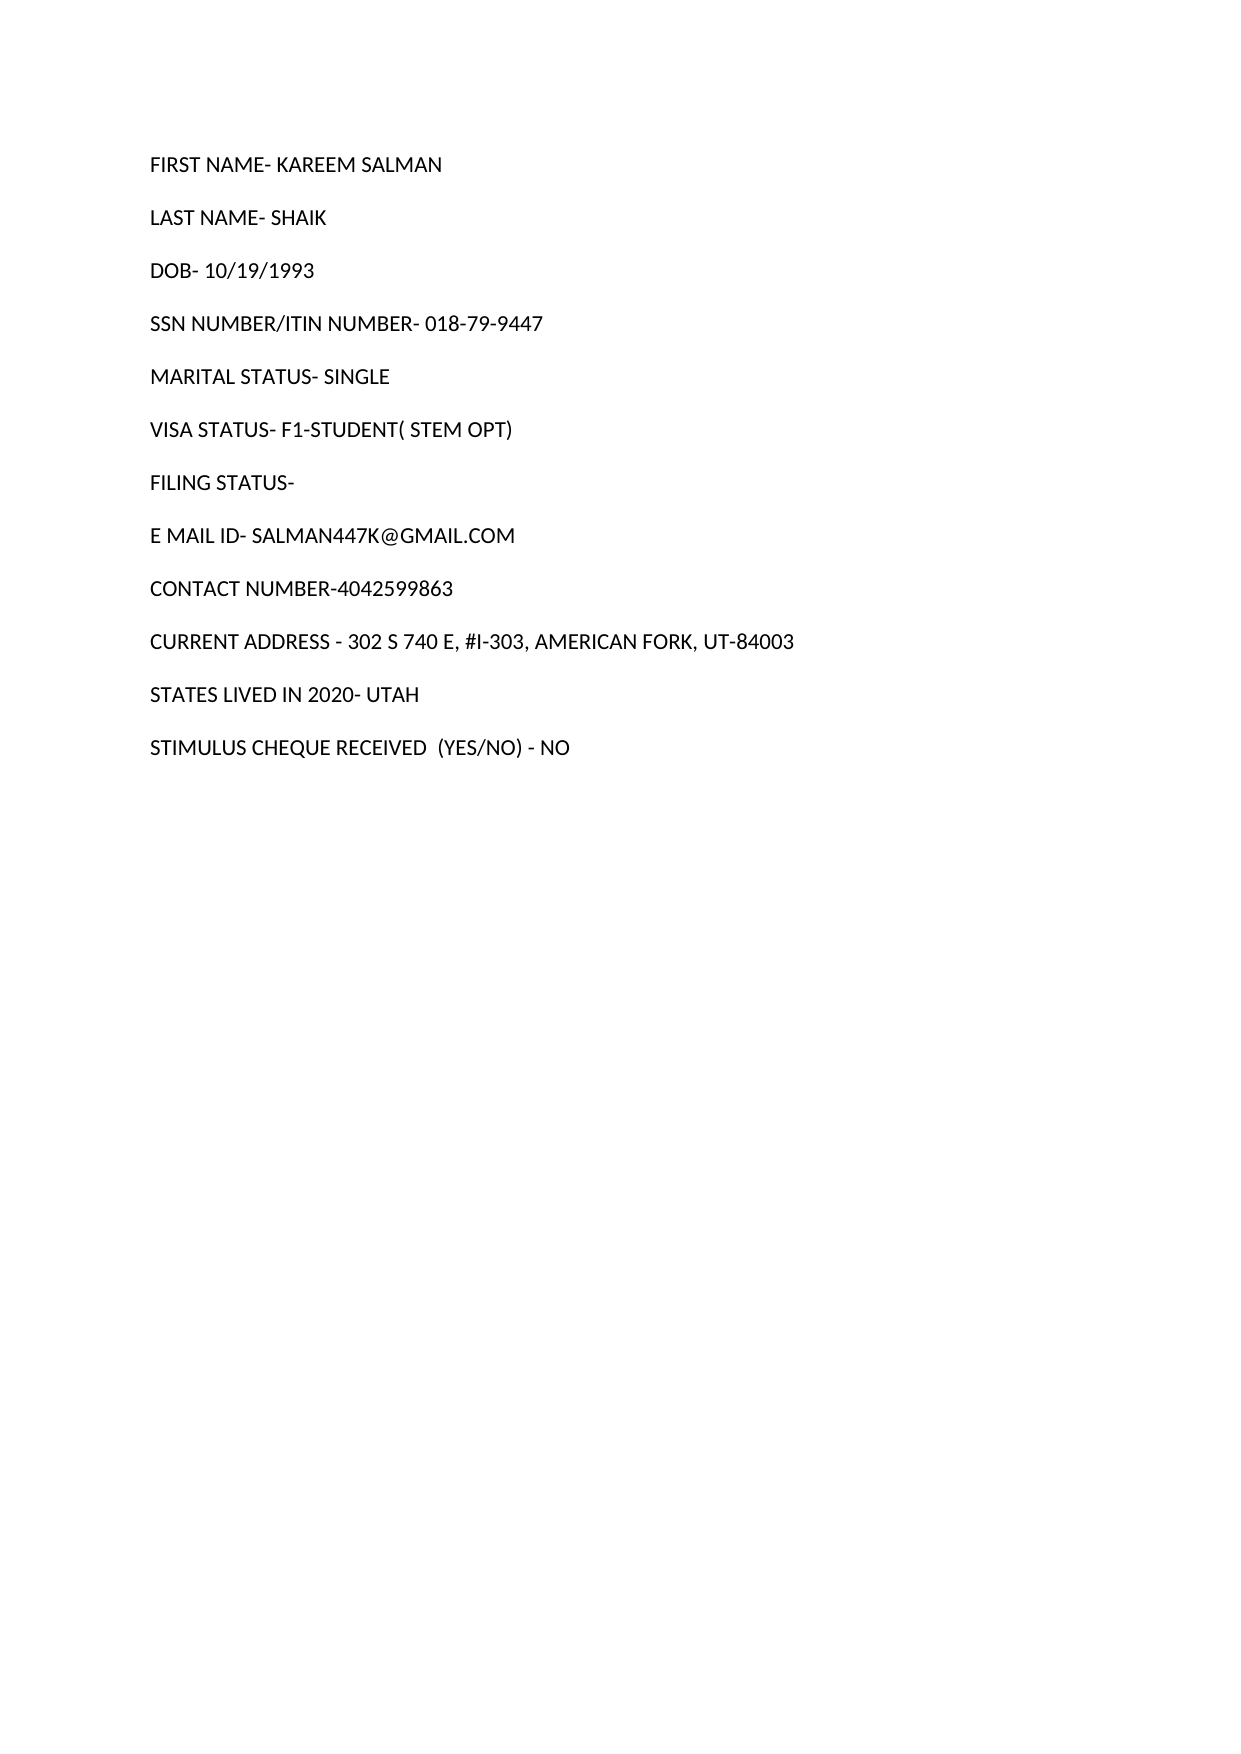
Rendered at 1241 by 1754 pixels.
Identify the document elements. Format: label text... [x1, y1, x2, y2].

text STIMULUS CHEQUE RECEIVED (YES/NO) - NO [150, 733, 1090, 761]
text SSN NUMBER/ITIN NUMBER- 018-79-9447 [150, 309, 1090, 337]
text STATES LIVED IN 2020- UTAH [150, 680, 1090, 708]
text E MAIL ID- SALMAN447K@GMAIL.COM [150, 521, 1090, 549]
text MARITAL STATUS- SINGLE [150, 362, 1090, 390]
text CONTACT NUMBER-4042599863 [150, 574, 1090, 602]
text CURRENT ADDRESS - 302 S 740 E, #I-303, AMERICAN FORK, UT-84003 [150, 627, 1090, 655]
text VISA STATUS- F1-STUDENT( STEM OPT) [150, 415, 1090, 443]
text FILING STATUS- [150, 468, 1090, 496]
text LAST NAME- SHAIK [150, 203, 1090, 231]
text FIRST NAME- KAREEM SALMAN [150, 150, 1090, 178]
text DOB- 10/19/1993 [150, 256, 1090, 284]
